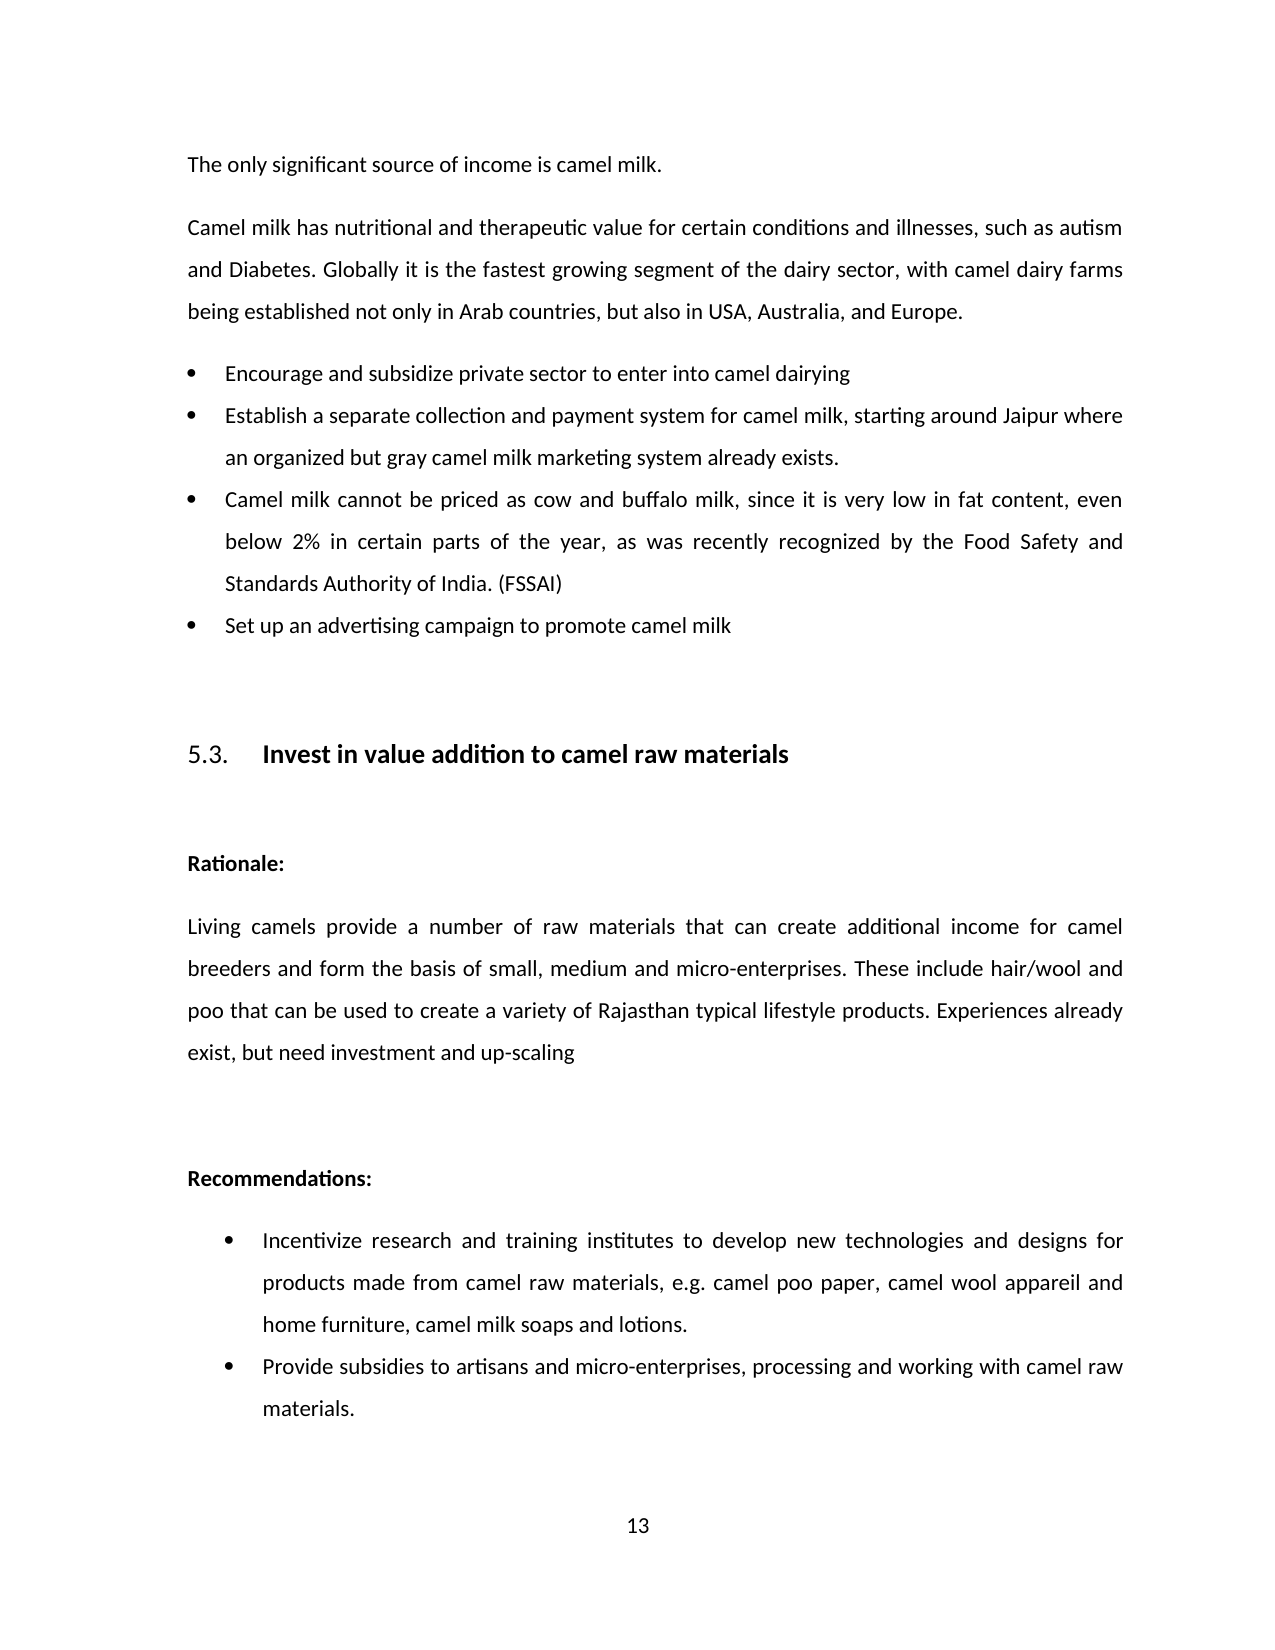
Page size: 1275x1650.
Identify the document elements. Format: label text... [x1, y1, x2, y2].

subtitle Invest in value addition to camel raw materials [187, 737, 1125, 770]
list Incentivize research and training institutes to develop new technologies and designs for products made from camel raw materials, e.g. camel poo paper, camel wool appareil and home furniture, camel milk soaps and lotions. [225, 1227, 1125, 1338]
list Establish a separate collection and payment system for camel milk, starting around Jaipur where an organized but gray camel milk marketing system already exists. [187, 402, 1125, 472]
text Recommendations: [187, 1164, 1125, 1192]
text The only significant source of income is camel milk. [187, 150, 1125, 178]
list Provide subsidies to artisans and micro-enterprises, processing and working with camel raw materials. [225, 1352, 1125, 1422]
text Camel milk has nutritional and therapeutic value for certain conditions and illnesses, such as autism and Diabetes. Globally it is the fastest growing segment of the dairy sector, with camel dairy farms being established not only in Arab countries, but also in USA, Australia, and Europe. [187, 213, 1125, 325]
text Living camels provide a number of raw materials that can create additional income for camel breeders and form the basis of small, medium and micro-enterprises. These include hair/wool and poo that can be used to create a variety of Rajasthan typical lifestyle products. Experiences already exist, but need investment and up-scaling [187, 912, 1125, 1066]
list Set up an advertising campaign to promote camel milk [187, 611, 1125, 639]
text Rationale: [187, 849, 1125, 877]
list Encourage and subsidize private sector to enter into camel dairying [187, 359, 1125, 388]
list Camel milk cannot be priced as cow and buffalo milk, since it is very low in fat content, even below 2% in certain parts of the year, as was recently recognized by the Food Safety and Standards Authority of India. (FSSAI) [187, 486, 1125, 597]
